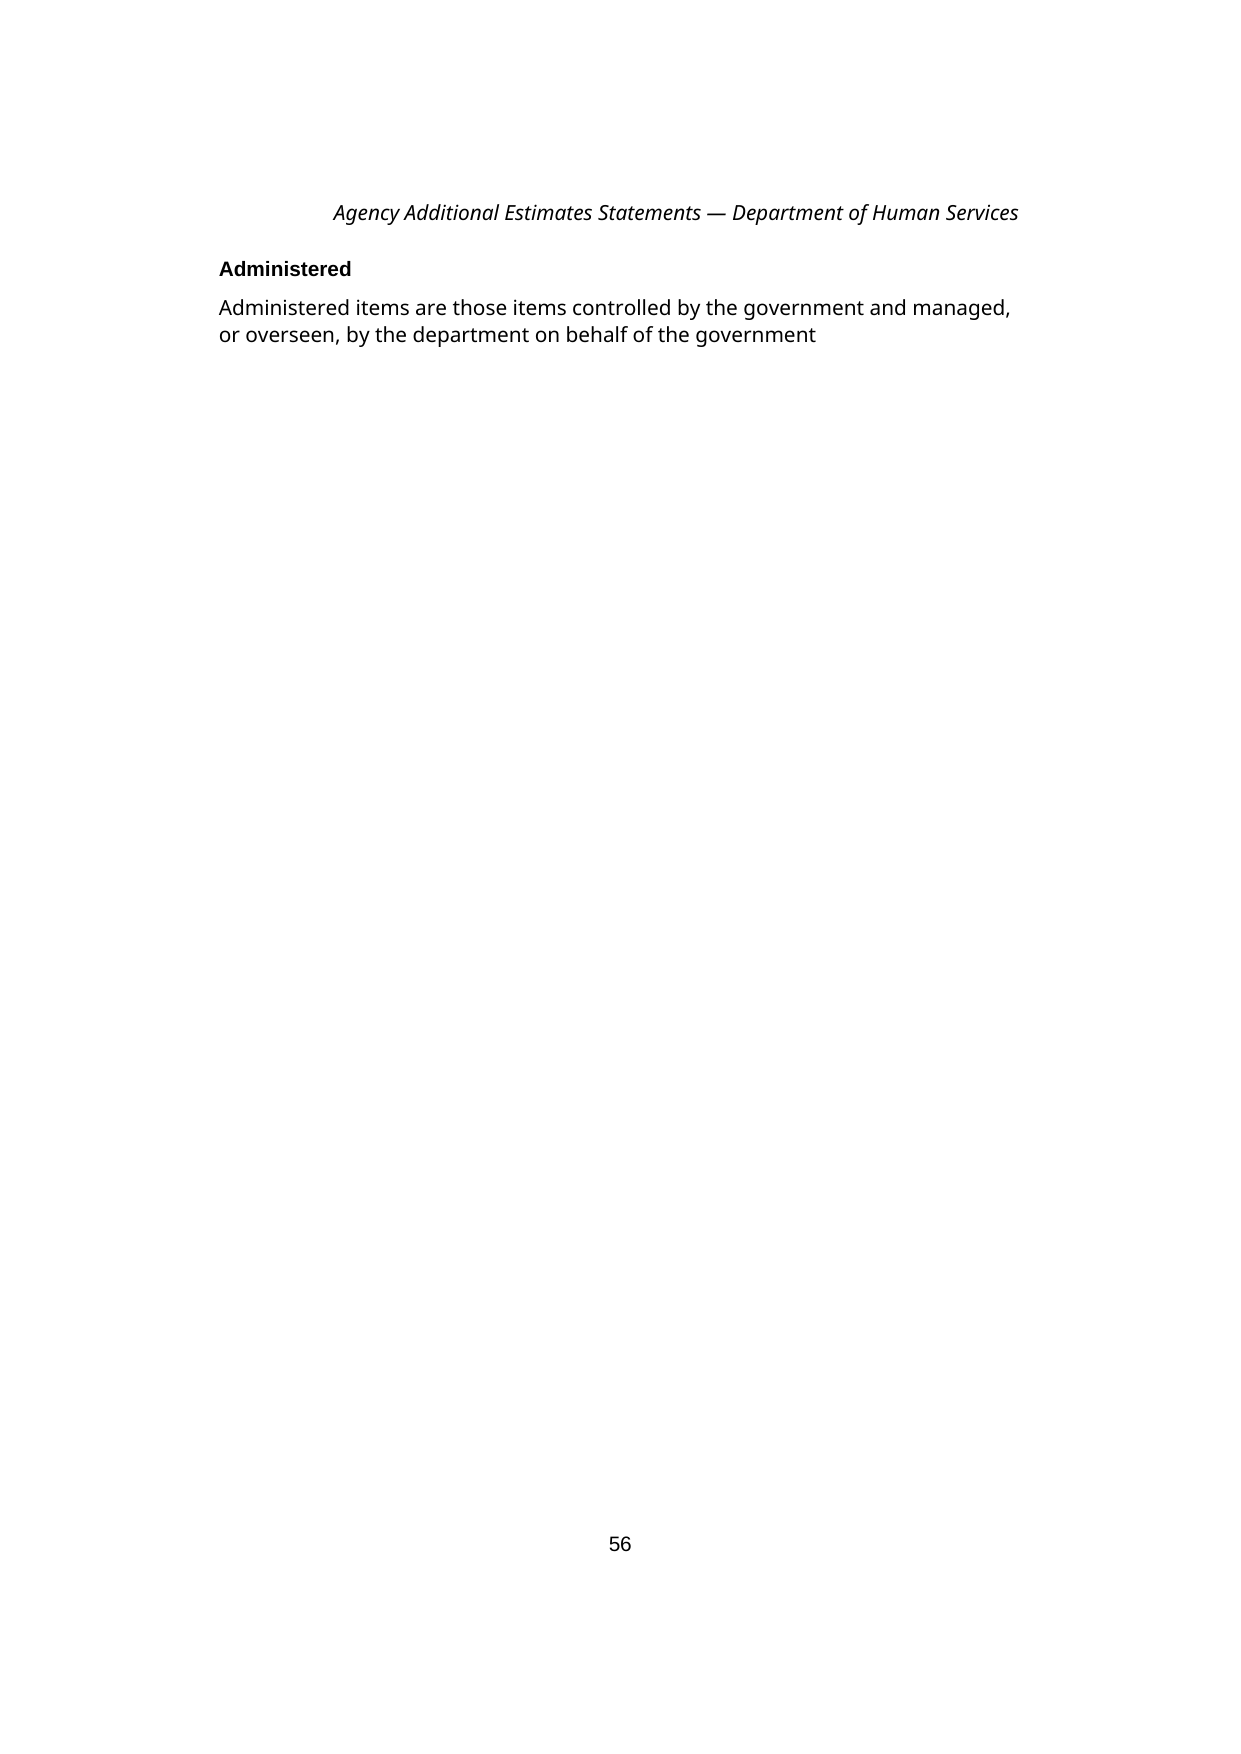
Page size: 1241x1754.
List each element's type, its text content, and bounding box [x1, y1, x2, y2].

text Administered items are those items controlled by the government and managed, or overseen, by the department on behalf of the government [218, 293, 1022, 347]
subtitle Administered [218, 257, 1022, 281]
